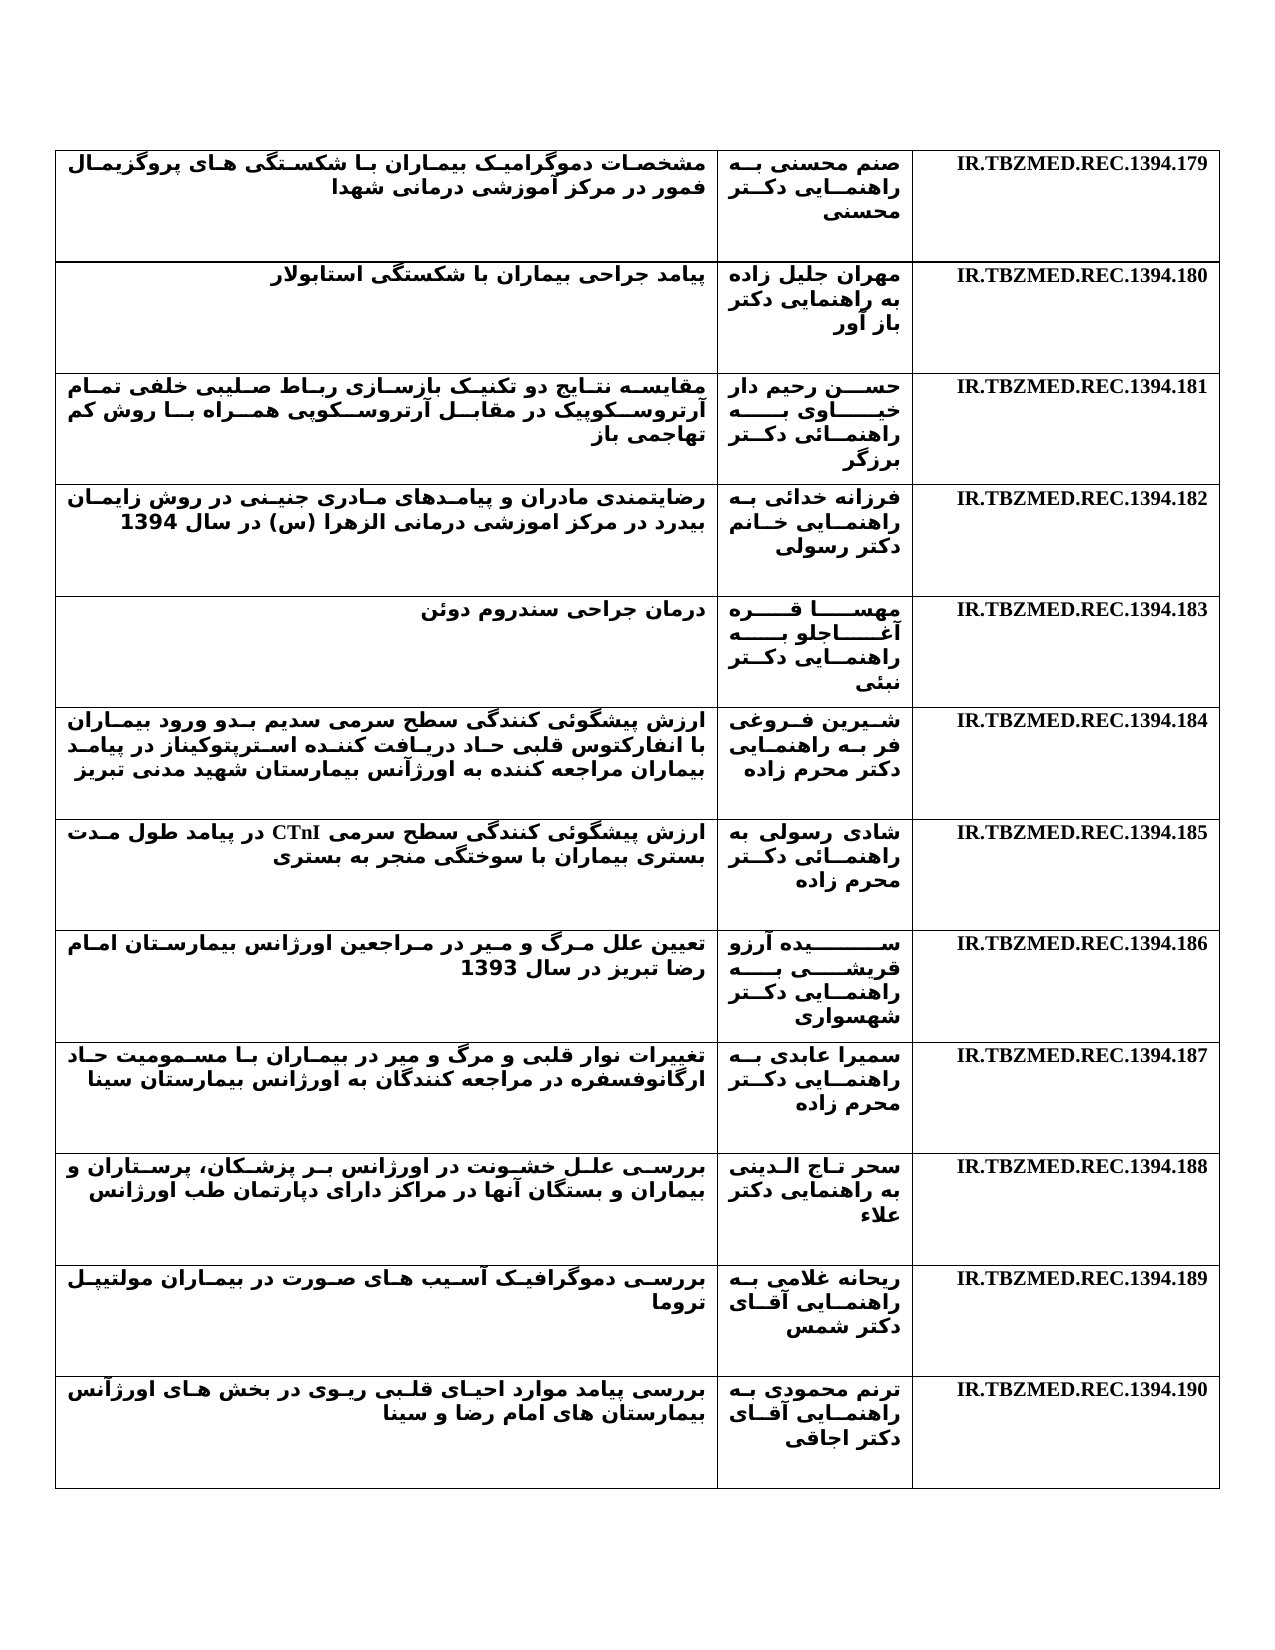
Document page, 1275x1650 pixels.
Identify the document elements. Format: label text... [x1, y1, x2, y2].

table_cell شیرین فروغی فر به راهنمایی دکتر محرم زاده [718, 708, 912, 819]
table_cell حسن رحیم دار خیاوی به راهنمائی دکتر برزگر [718, 374, 912, 484]
table_cell IR.TBZMED.REC.1394.182 [913, 485, 1219, 596]
table_cell IR.TBZMED.REC.1394.190 [913, 1377, 1219, 1487]
table_cell IR.TBZMED.REC.1394.189 [913, 1266, 1219, 1376]
table_cell IR.TBZMED.REC.1394.186 [913, 931, 1219, 1042]
table_cell رضایتمندی مادران و پیامدهای مادری جنینی در روش زایمان بیدرد در مرکز اموزشی درمانی الزهرا (س) در سال 1394 [56, 485, 717, 596]
table_cell IR.TBZMED.REC.1394.183 [913, 597, 1219, 707]
table_cell سمیرا عابدی به راهنمایی دکتر محرم زاده [718, 1043, 912, 1153]
table_cell سیده آرزو قریشی به راهنمایی دکتر شهسواری [718, 931, 912, 1042]
table_cell تعیین علل مرگ و میر در مراجعین اورژانس بیمارستان امام رضا تبریز در سال 1393 [56, 931, 717, 1042]
table_cell شادی رسولی به راهنمائی دکتر محرم زاده [718, 820, 912, 930]
table_cell مشخصات دموگرامیک بیماران با شکستگی های پروگزیمال فمور در مرکز آموزشی درمانی شهدا [56, 151, 717, 261]
table_cell IR.TBZMED.REC.1394.180 [913, 263, 1219, 373]
table_cell ارزش پیشگوئی کنندگی سطح سرمی CTnI در پیامد طول مدت بستری بیماران با سوختگی منجر به بستری [56, 820, 717, 930]
table_cell مهسا قره آغاجلو به راهنمایی دکتر نبئی [718, 597, 912, 707]
table_cell ریحانه غلامی به راهنمایی آقای دکتر شمس [718, 1266, 912, 1376]
table_cell بررسی علل خشونت در اورژانس بر پزشکان، پرستاران و بیماران و بستگان آنها در مراکز دارای دپارتمان طب اورژانس [56, 1154, 717, 1264]
table_cell IR.TBZMED.REC.1394.188 [913, 1154, 1219, 1264]
table_cell IR.TBZMED.REC.1394.179 [913, 151, 1219, 261]
table_cell درمان جراحی سندروم دوئن [56, 597, 717, 707]
table_cell پیامد جراحی بیماران با شکستگی استابولار [56, 263, 717, 373]
table_cell IR.TBZMED.REC.1394.184 [913, 708, 1219, 819]
table_cell ترنم محمودی به راهنمایی آقای دکتر اجاقی [718, 1377, 912, 1487]
table_cell مقایسه نتایج دو تکنیک بازسازی رباط صلیبی خلفی تمام آرتروسکوپیک در مقابل آرتروسکوپی همراه با روش کم تهاجمی باز [56, 374, 717, 484]
table_cell IR.TBZMED.REC.1394.187 [913, 1043, 1219, 1153]
table_cell فرزانه خدائی به راهنمایی خانم دکتر رسولی [718, 485, 912, 596]
table_cell مهران جلیل زاده به راهنمایی دکتر باز آور [718, 263, 912, 373]
table_cell بررسی دموگرافیک آسیب های صورت در بیماران مولتیپل تروما [56, 1266, 717, 1376]
table_cell ارزش پیشگوئی کنندگی سطح سرمی سدیم بدو ورود بیماران با انفارکتوس قلبی حاد دریافت کننده استرپتوکیناز در پیامد بیماران مراجعه کننده به اورژآنس بیمارستان شهید مدنی تبریز [56, 708, 717, 819]
table_cell سحر تاج الدینی به راهنمایی دکتر علاء [718, 1154, 912, 1264]
table_cell صنم محسنی به راهنمایی دکتر محسنی [718, 151, 912, 261]
table_cell تغییرات نوار قلبی و مرگ و میر در بیماران با مسمومیت حاد ارگانوفسفره در مراجعه کنندگان به اورژانس بیمارستان سینا [56, 1043, 717, 1153]
table_cell بررسی پیامد موارد احیای قلبی ریوی در بخش های اورژآنس بیمارستان های امام رضا و سینا [56, 1377, 717, 1487]
table_cell IR.TBZMED.REC.1394.185 [913, 820, 1219, 930]
table_cell IR.TBZMED.REC.1394.181 [913, 374, 1219, 484]
